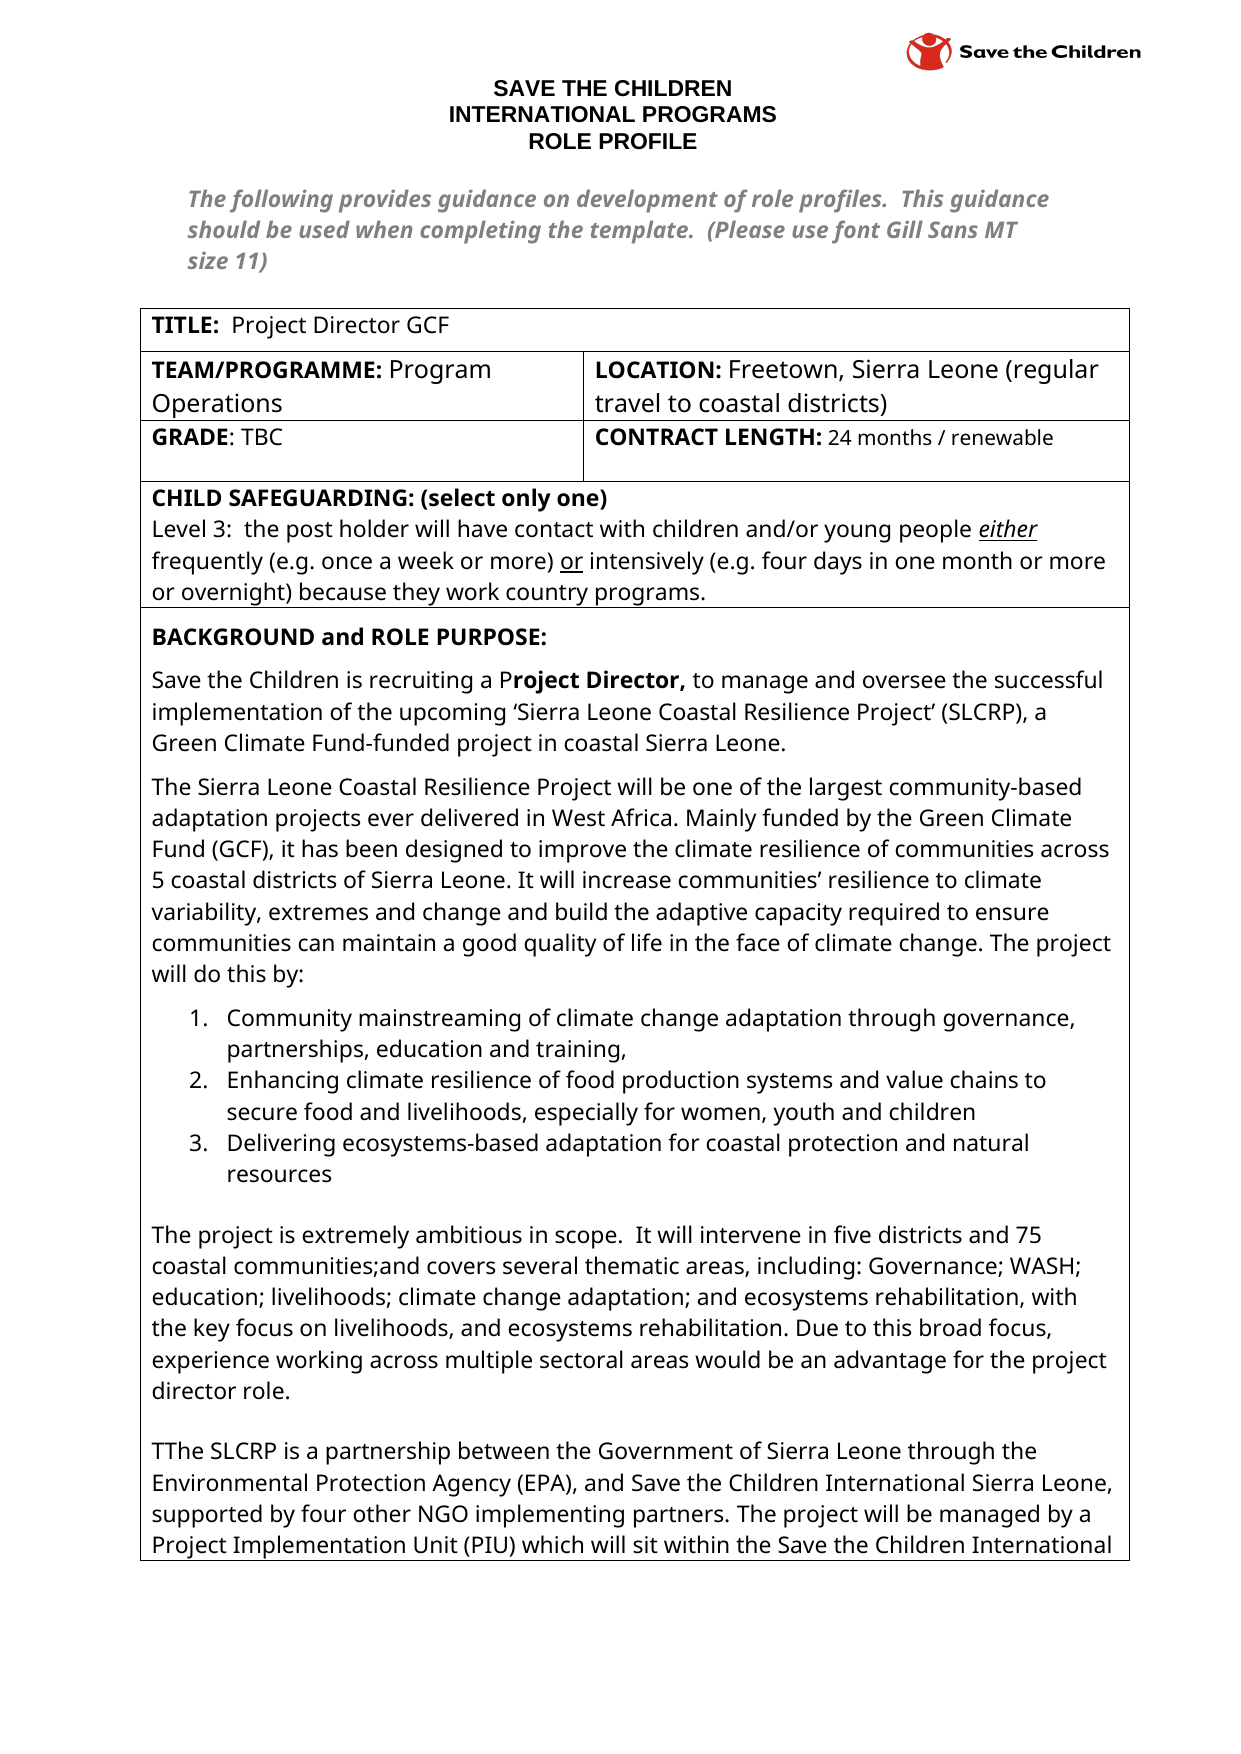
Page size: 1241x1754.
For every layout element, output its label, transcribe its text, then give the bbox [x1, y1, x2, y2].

table_cell CONTRACT LENGTH: 24 months / renewable [584, 421, 1129, 481]
text The following provides guidance on development of role profiles. This guidance should be used when completing the template. (Please use font Gill Sans MT size 11) [187, 183, 1053, 277]
table_cell GRADE: TBC [141, 421, 583, 481]
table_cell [141, 608, 1129, 1560]
table_cell CHILD SAFEGUARDING: (select only one) Level 3: the post holder will have contact with children and/or young people either frequently (e.g. once a week or more) or intensively (e.g. four days in one month or more or overnight) because they work country programs. [141, 482, 1129, 607]
picture [901, 26, 1143, 74]
table_cell LOCATION: Freetown, Sierra Leone (regular travel to coastal districts) [584, 352, 1129, 420]
table_header TITLE: Project Director GCF [141, 309, 1129, 351]
table_cell TEAM/PROGRAMME: Program Operations [141, 352, 583, 420]
